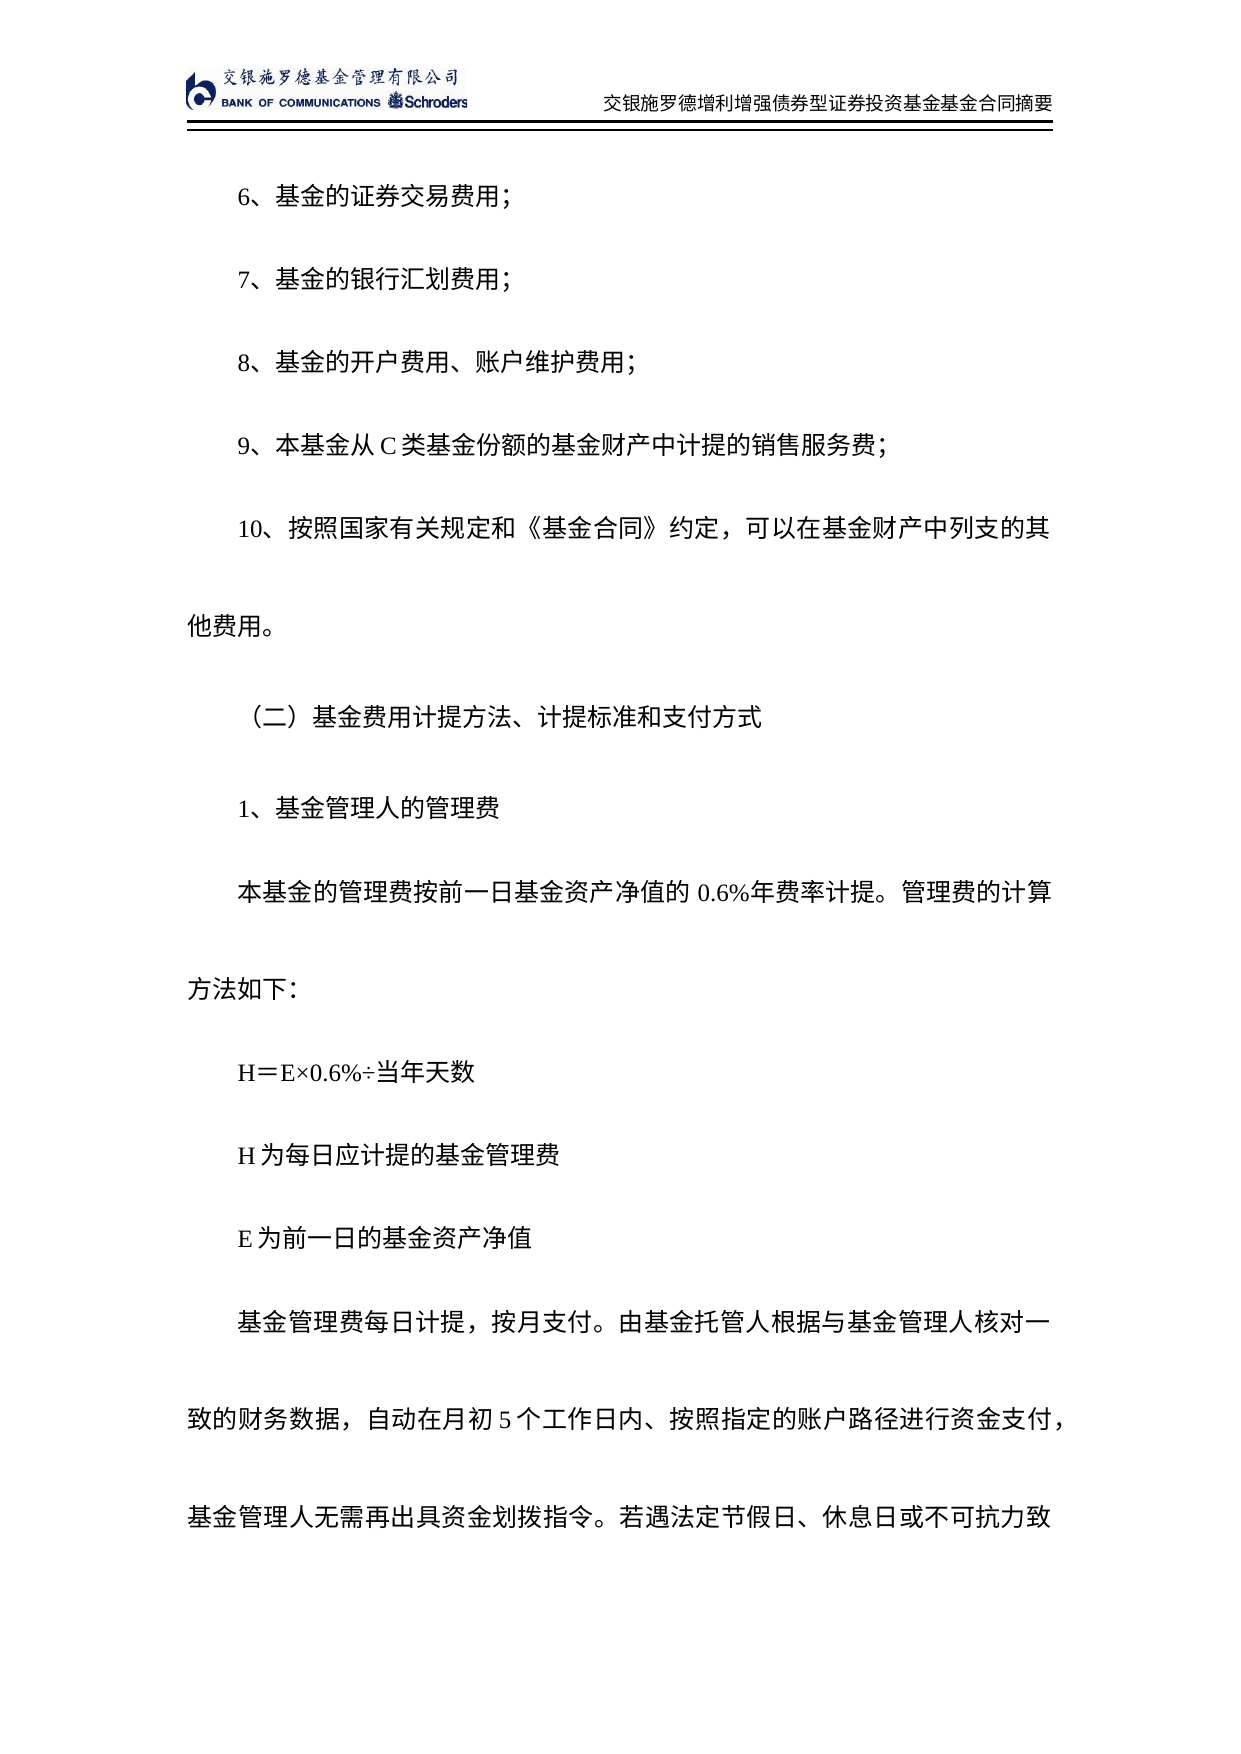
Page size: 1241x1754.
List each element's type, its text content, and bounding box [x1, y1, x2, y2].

text E为前一日的基金资产净值 [187, 1204, 1053, 1269]
text 7、基金的银行汇划费用； [187, 245, 1053, 310]
text （二）基金费用计提方法、计提标准和支付方式 [187, 683, 1053, 748]
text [187, 1288, 1053, 1548]
text H为每日应计提的基金管理费 [187, 1121, 1053, 1186]
picture [186, 68, 468, 110]
text 6、基金的证券交易费用； [187, 162, 1053, 227]
text 9、本基金从C类基金份额的基金财产中计提的销售服务费； [187, 411, 1053, 476]
text 本基金的管理费按前一日基金资产净值的0.6%年费率计提。管理费的计算方法如下： [187, 858, 1053, 1020]
text 1、基金管理人的管理费 [187, 774, 1053, 839]
text H＝E×0.6%÷当年天数 [187, 1038, 1053, 1103]
text 10、按照国家有关规定和《基金合同》约定，可以在基金财产中列支的其他费用。 [187, 494, 1053, 657]
text 8、基金的开户费用、账户维护费用； [187, 328, 1053, 393]
